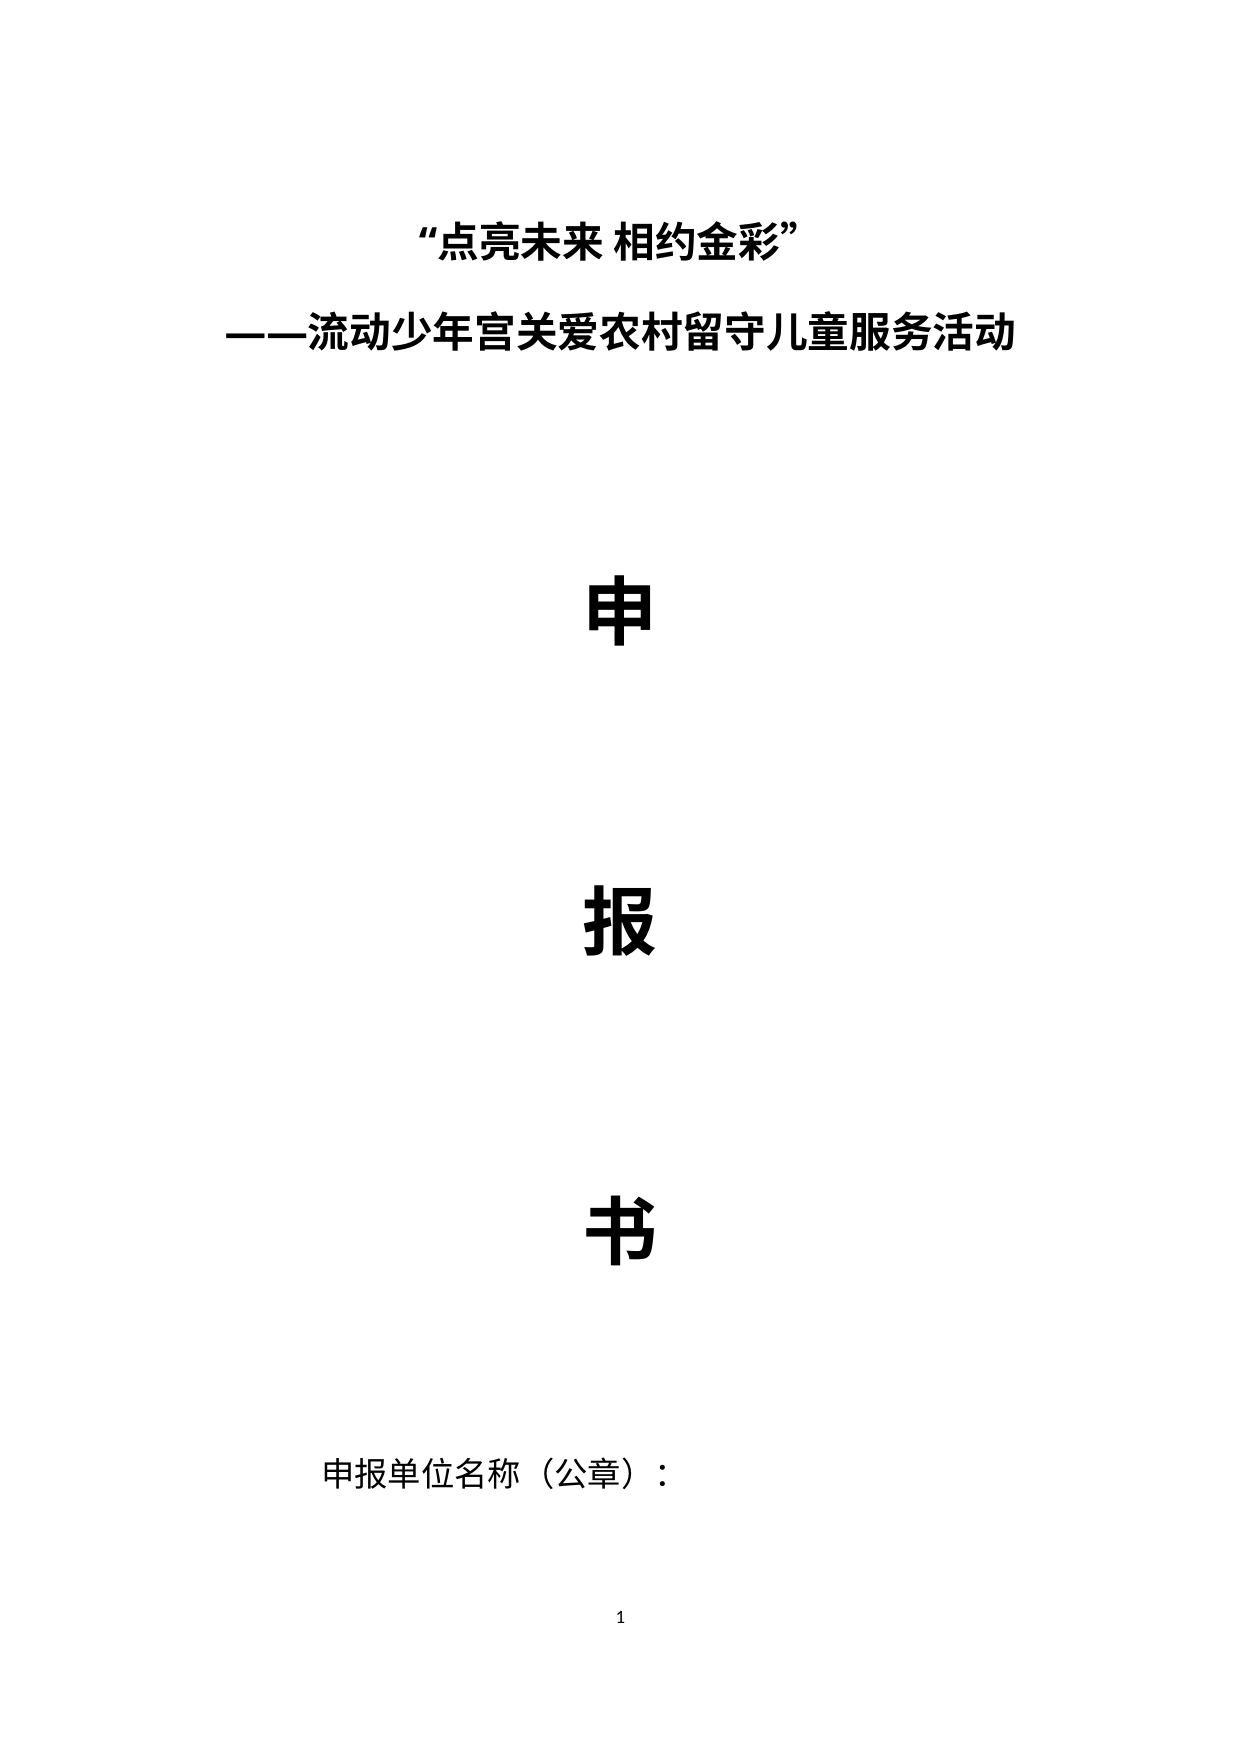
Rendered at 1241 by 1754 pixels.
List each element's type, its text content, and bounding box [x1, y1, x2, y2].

text 书 [187, 1162, 1053, 1292]
text ——流动少年宫关爱农村留守儿童服务活动 [187, 297, 1053, 362]
text 申 [187, 542, 1053, 672]
text “点亮未来 相约金彩” [187, 207, 1053, 272]
text 报 [187, 852, 1053, 982]
text 申报单位名称（公章）： [187, 1439, 1053, 1504]
